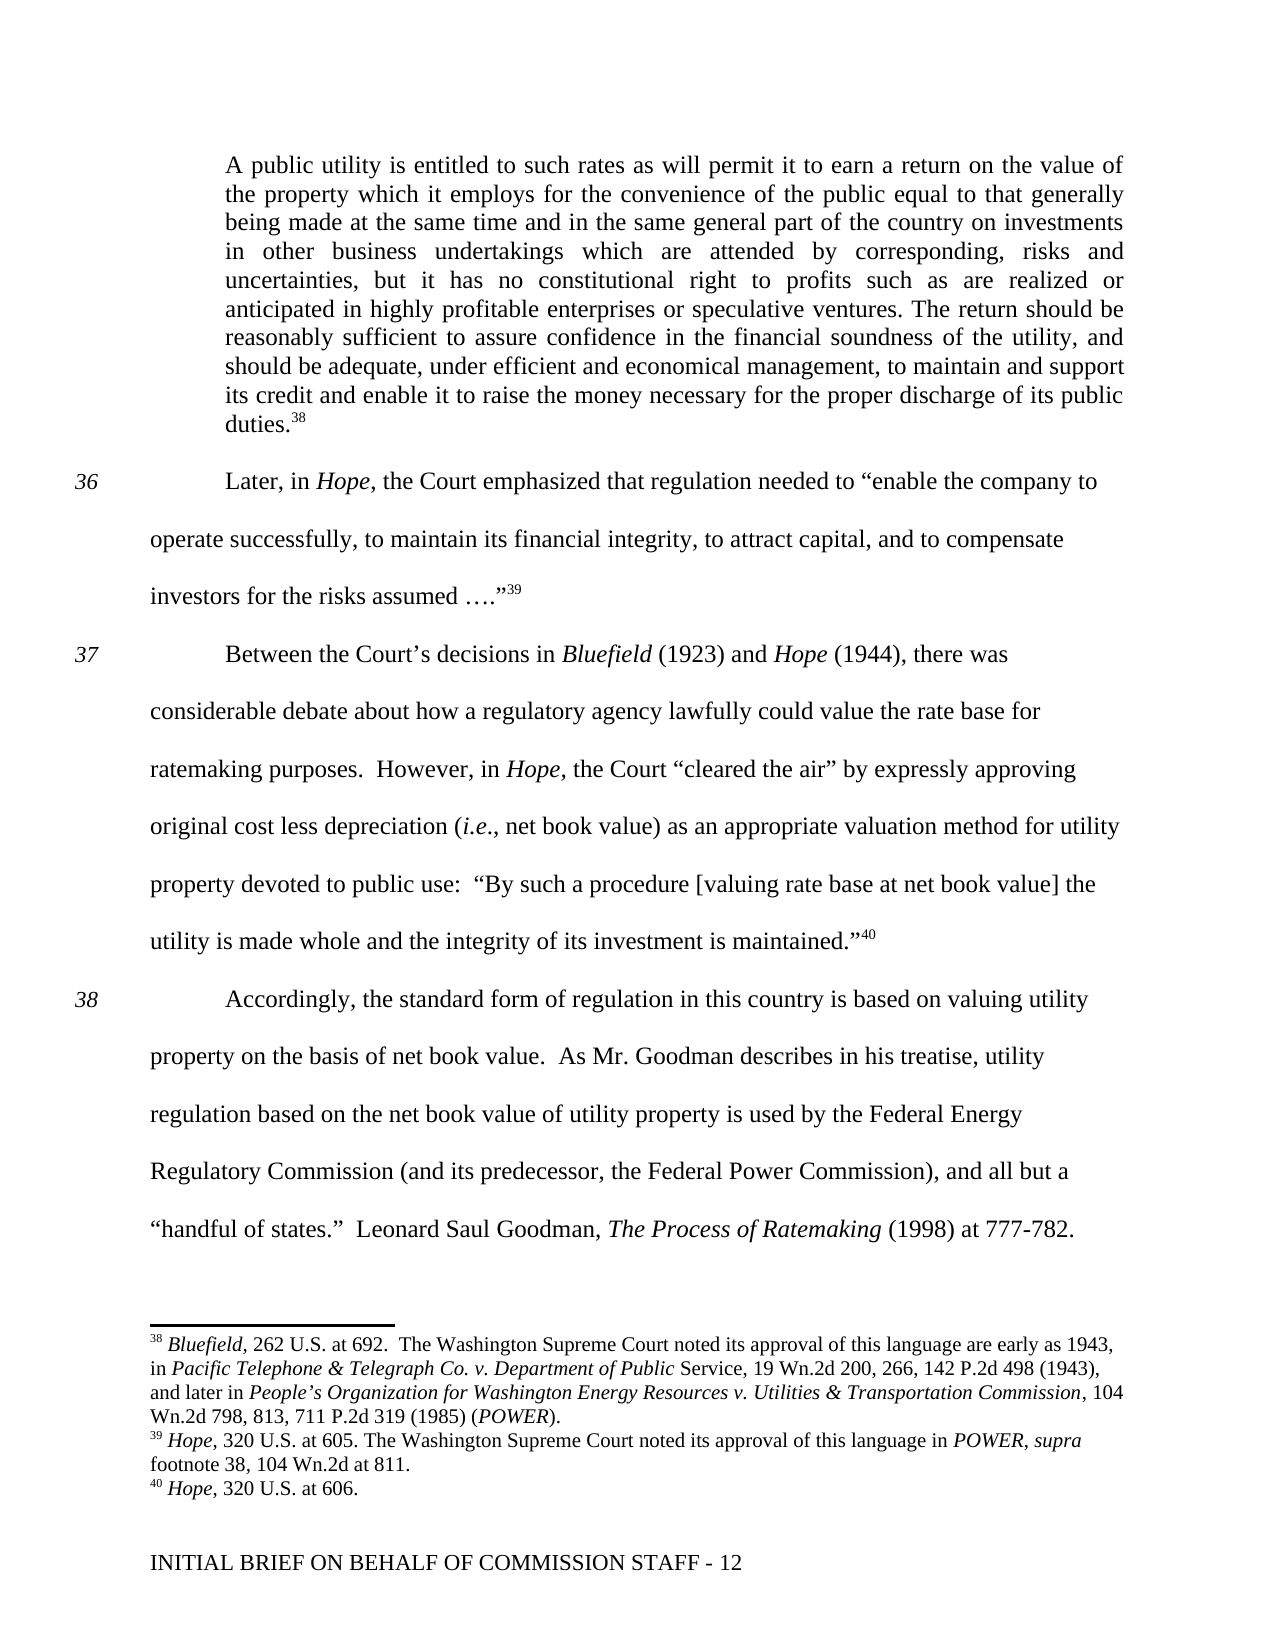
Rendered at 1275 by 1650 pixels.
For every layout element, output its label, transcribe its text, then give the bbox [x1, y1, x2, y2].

list Later, in Hope, the Court emphasized that regulation needed to “enable the company to operate successfully, to maintain its financial integrity, to attract capital, and to compensate investors for the risks assumed ….” [75, 466, 1125, 610]
text A public utility is entitled to such rates as will permit it to earn a return on the value of the property which it employs for the convenience of the public equal to that generally being made at the same time and in the same general part of the country on investments in other business undertakings which are attended by corresponding, risks and uncertainties, but it has no constitutional right to profits such as are realized or anticipated in highly profitable enterprises or speculative ventures. The return should be reasonably sufficient to assure confidence in the financial soundness of the utility, and should be adequate, under efficient and economical management, to maintain and support its credit and enable it to raise the money necessary for the proper discharge of its public duties. [225, 150, 1125, 437]
list Between the Court’s decisions in Bluefield (1923) and Hope (1944), there was considerable debate about how a regulatory agency lawfully could value the rate base for ratemaking purposes. However, in Hope, the Court “cleared the air” by expressly approving original cost less depreciation (i.e., net book value) as an appropriate valuation method for utility property devoted to public use: “By such a procedure [valuing rate base at net book value] the utility is made whole and the integrity of its investment is maintained.” [75, 639, 1125, 955]
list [75, 984, 1125, 1242]
